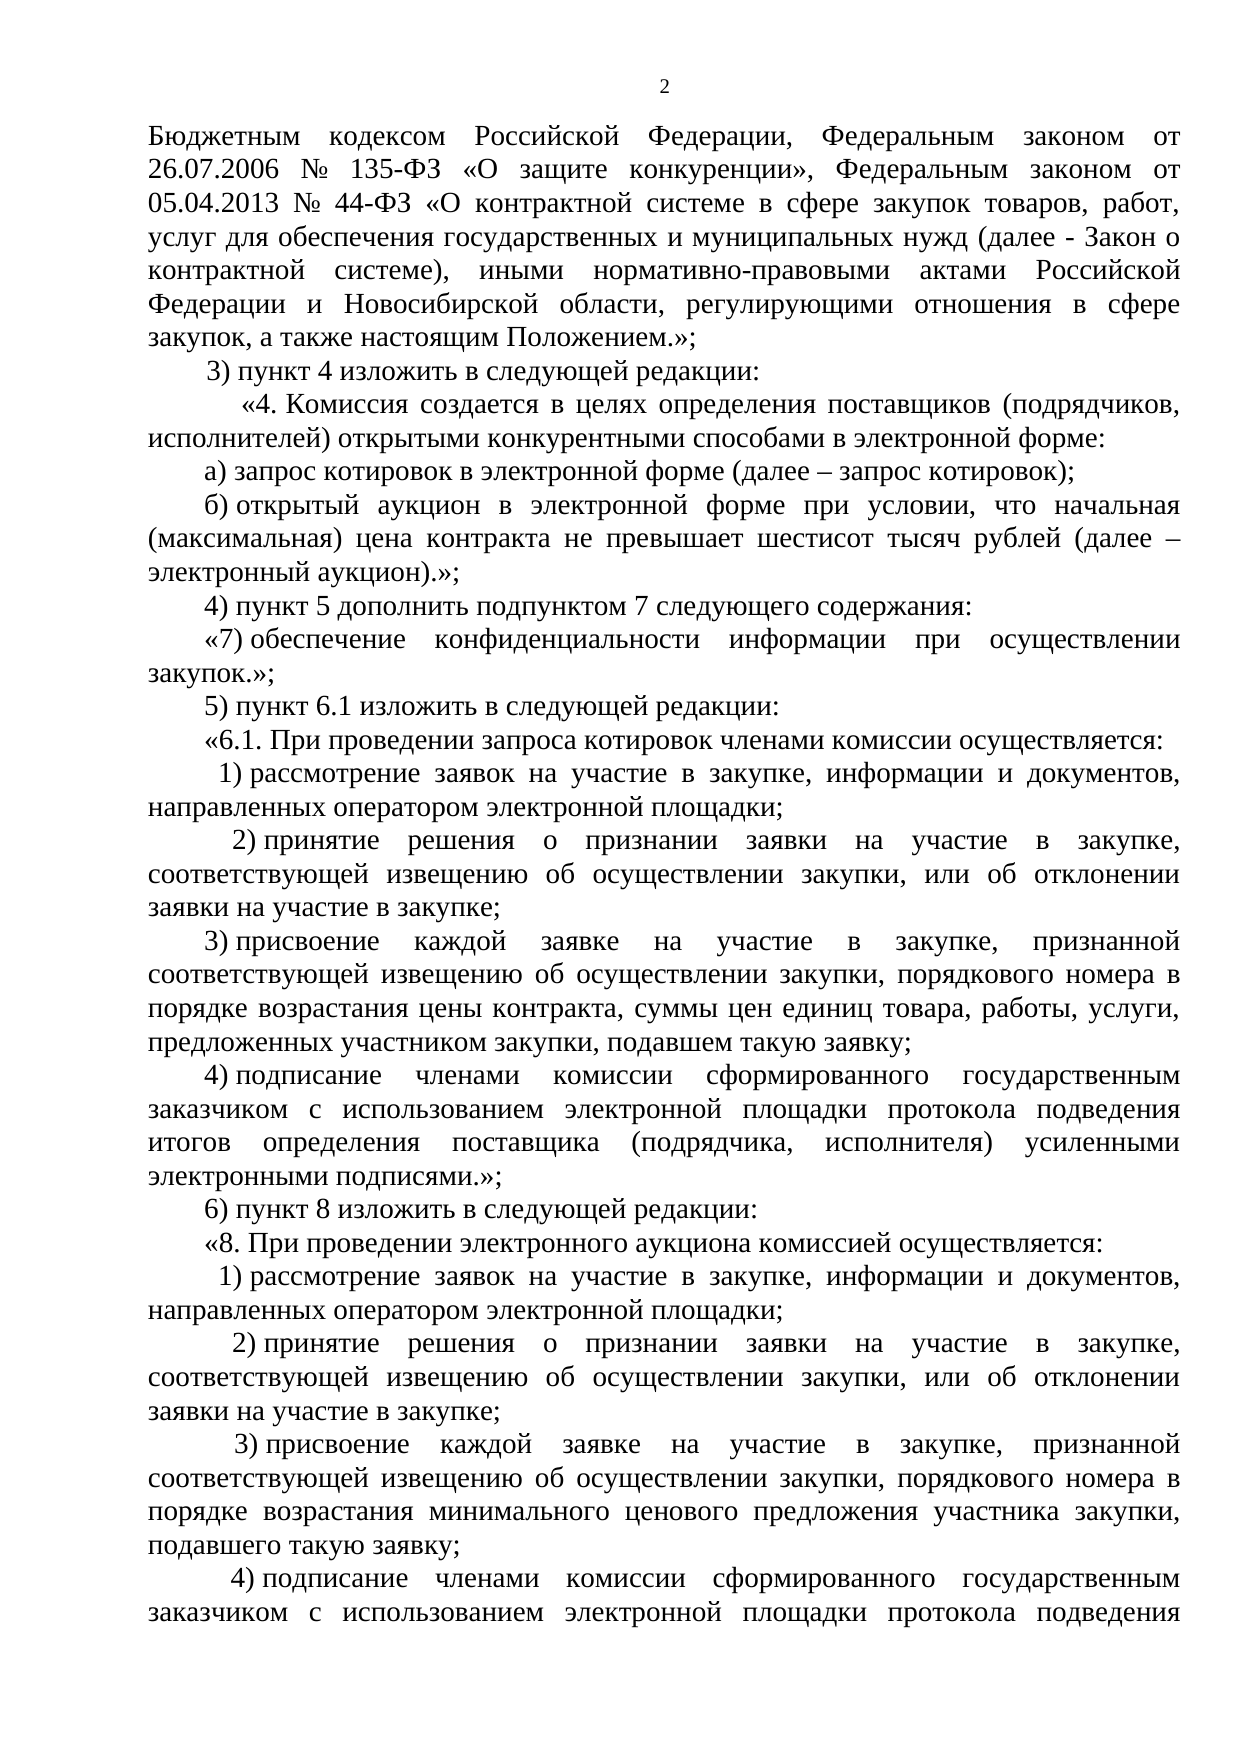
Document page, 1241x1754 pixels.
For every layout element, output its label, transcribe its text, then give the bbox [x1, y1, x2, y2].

text 5) пункт 6.1 изложить в следующей редакции: [148, 688, 1181, 722]
text «4. Комиссия создается в целях определения поставщиков (подрядчиков, исполнителей) открытыми конкурентными способами в электронной форме: [148, 386, 1181, 453]
text «8. При проведении электронного аукциона комиссией осуществляется: [148, 1225, 1181, 1258]
text 2) принятие решения о признании заявки на участие в закупке, соответствующей извещению об осуществлении закупки, или об отклонении заявки на участие в закупке; [148, 822, 1181, 923]
text 4) пункт 5 дополнить подпунктом 7 следующего содержания: [148, 588, 1181, 621]
text б) открытый аукцион в электронной форме при условии, что начальная (максимальная) цена контракта не превышает шестисот тысяч рублей (далее – электронный аукцион).»; [148, 487, 1181, 588]
text «7) обеспечение конфиденциальности информации при осуществлении закупок.»; [148, 621, 1181, 688]
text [148, 1560, 1181, 1627]
text а) запрос котировок в электронной форме (далее – запрос котировок); [148, 453, 1181, 487]
text 1) рассмотрение заявок на участие в закупке, информации и документов, направленных оператором электронной площадки; [148, 1258, 1181, 1326]
text 3) присвоение каждой заявке на участие в закупке, признанной соответствующей извещению об осуществлении закупки, порядкового номера в порядке возрастания цены контракта, суммы цен единиц товара, работы, услуги, предложенных участником закупки, подавшем такую заявку; [148, 923, 1181, 1057]
text «6.1. При проведении запроса котировок членами комиссии осуществляется: [148, 722, 1181, 755]
text 2) принятие решения о признании заявки на участие в закупке, соответствующей извещению об осуществлении закупки, или об отклонении заявки на участие в закупке; [148, 1326, 1181, 1426]
text 1) рассмотрение заявок на участие в закупке, информации и документов, направленных оператором электронной площадки; [148, 755, 1181, 822]
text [148, 118, 1181, 353]
text 6) пункт 8 изложить в следующей редакции: [148, 1191, 1181, 1225]
text 3) пункт 4 изложить в следующей редакции: [148, 353, 1181, 386]
text 3) присвоение каждой заявке на участие в закупке, признанной соответствующей извещению об осуществлении закупки, порядкового номера в порядке возрастания минимального ценового предложения участника закупки, подавшего такую заявку; [148, 1426, 1181, 1560]
